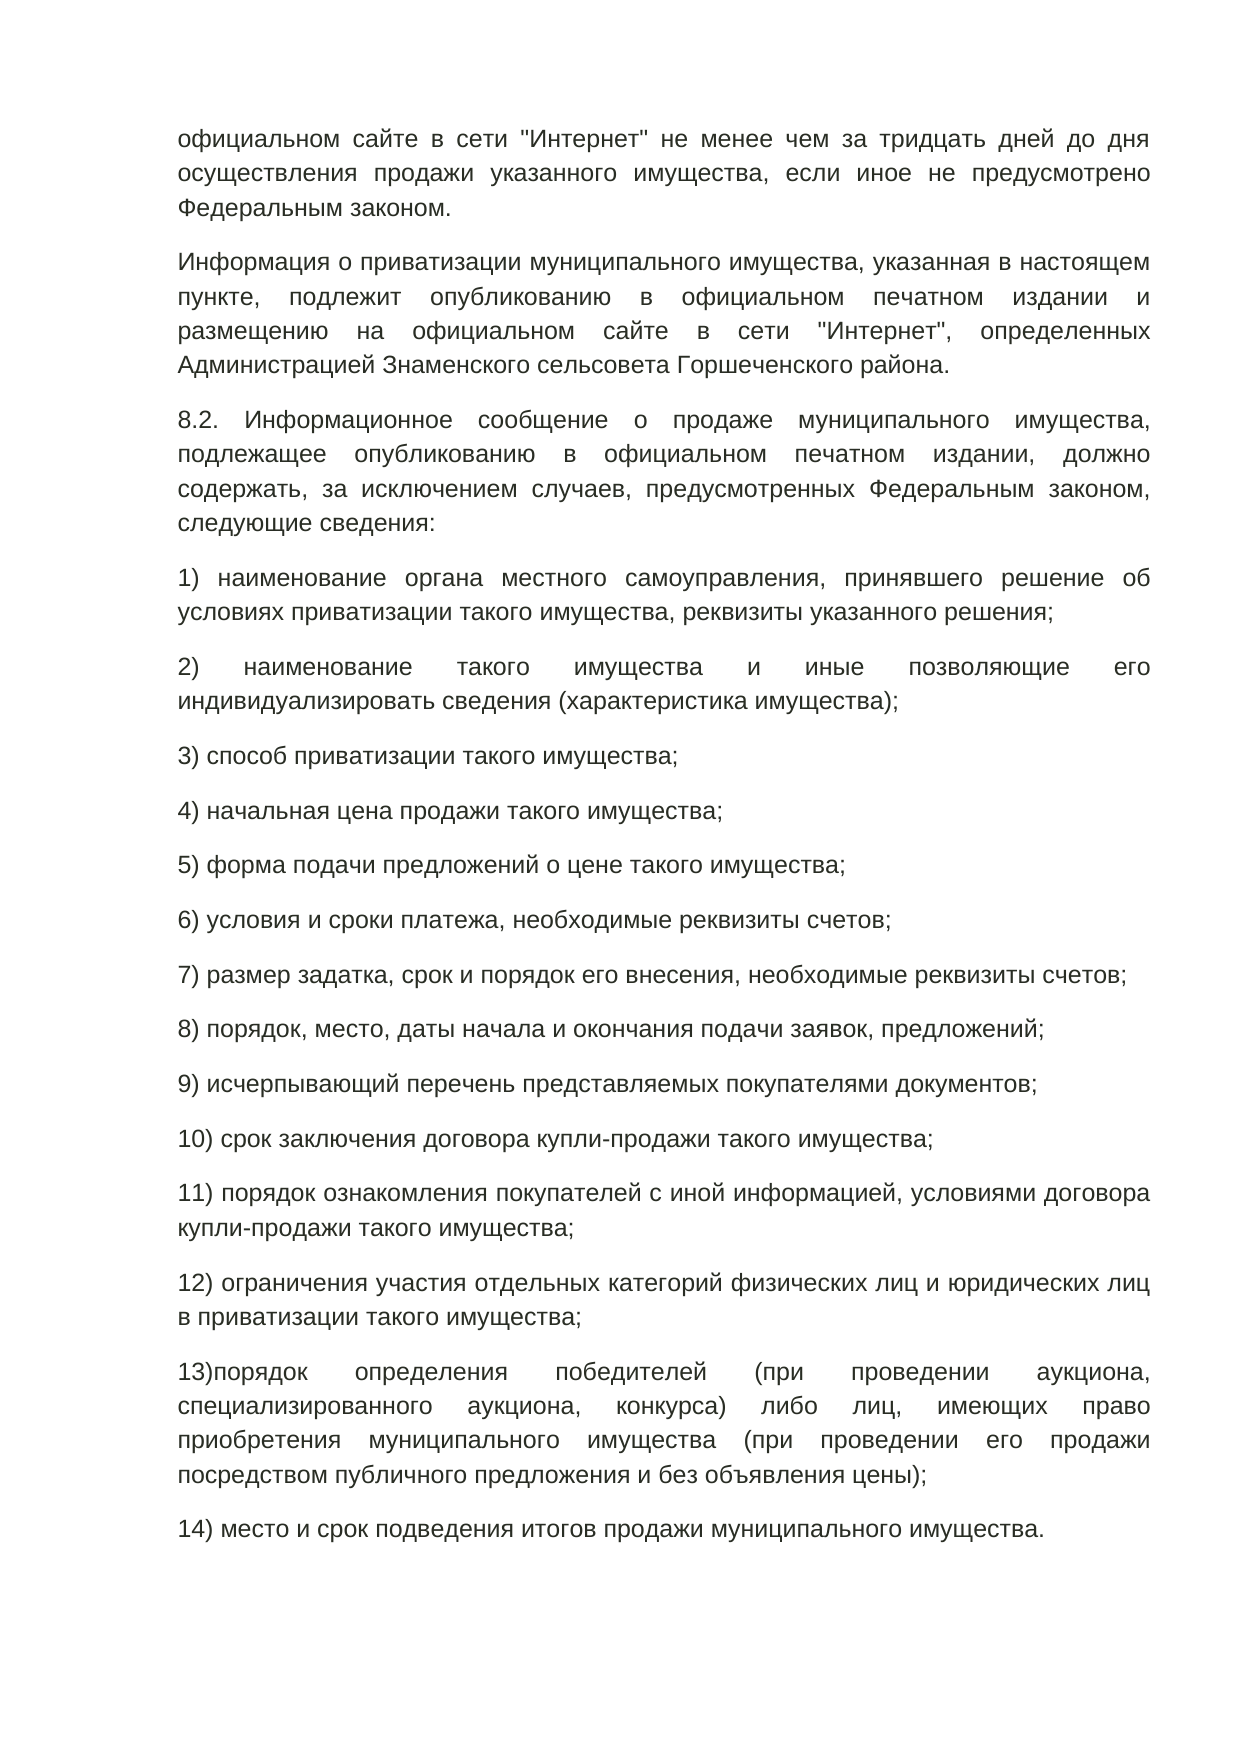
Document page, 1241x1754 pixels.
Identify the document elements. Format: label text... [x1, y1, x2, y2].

text 2) наименование такого имущества и иные позволяющие его индивидуализировать сведения (характеристика имущества); [177, 646, 1152, 715]
text 14) место и срок подведения итогов продажи муниципального имущества. [177, 1509, 1152, 1543]
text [177, 118, 1152, 221]
text 9) исчерпывающий перечень представляемых покупателями документов; [177, 1063, 1152, 1098]
text 3) способ приватизации такого имущества; [177, 735, 1152, 770]
text 4) начальная цена продажи такого имущества; [177, 790, 1152, 824]
text 6) условия и сроки платежа, необходимые реквизиты счетов; [177, 899, 1152, 934]
text 7) размер задатка, срок и порядок его внесения, необходимые реквизиты счетов; [177, 954, 1152, 988]
text 12) ограничения участия отдельных категорий физических лиц и юридических лиц в приватизации такого имущества; [177, 1262, 1152, 1331]
text 8.2. Информационное сообщение о продаже муниципального имущества, подлежащее опубликованию в официальном печатном издании, должно содержать, за исключением случаев, предусмотренных Федеральным законом, следующие сведения: [177, 399, 1152, 537]
text 8) порядок, место, даты начала и окончания подачи заявок, предложений; [177, 1009, 1152, 1043]
text 1) наименование органа местного самоуправления, принявшего решение об условиях приватизации такого имущества, реквизиты указанного решения; [177, 557, 1152, 626]
text 5) форма подачи предложений о цене такого имущества; [177, 845, 1152, 879]
text 11) порядок ознакомления покупателей с иной информацией, условиями договора купли-продажи такого имущества; [177, 1173, 1152, 1242]
text 13)порядок определения победителей (при проведении аукциона, специализированного аукциона, конкурса) либо лиц, имеющих право приобретения муниципального имущества (при проведении его продажи посредством публичного предложения и без объявления цены); [177, 1351, 1152, 1488]
text Информация о приватизации муниципального имущества, указанная в настоящем пункте, подлежит опубликованию в официальном печатном издании и размещению на официальном сайте в сети "Интернет", определенных Администрацией Знаменского сельсовета Горшеченского района. [177, 242, 1152, 379]
text 10) срок заключения договора купли-продажи такого имущества; [177, 1118, 1152, 1152]
